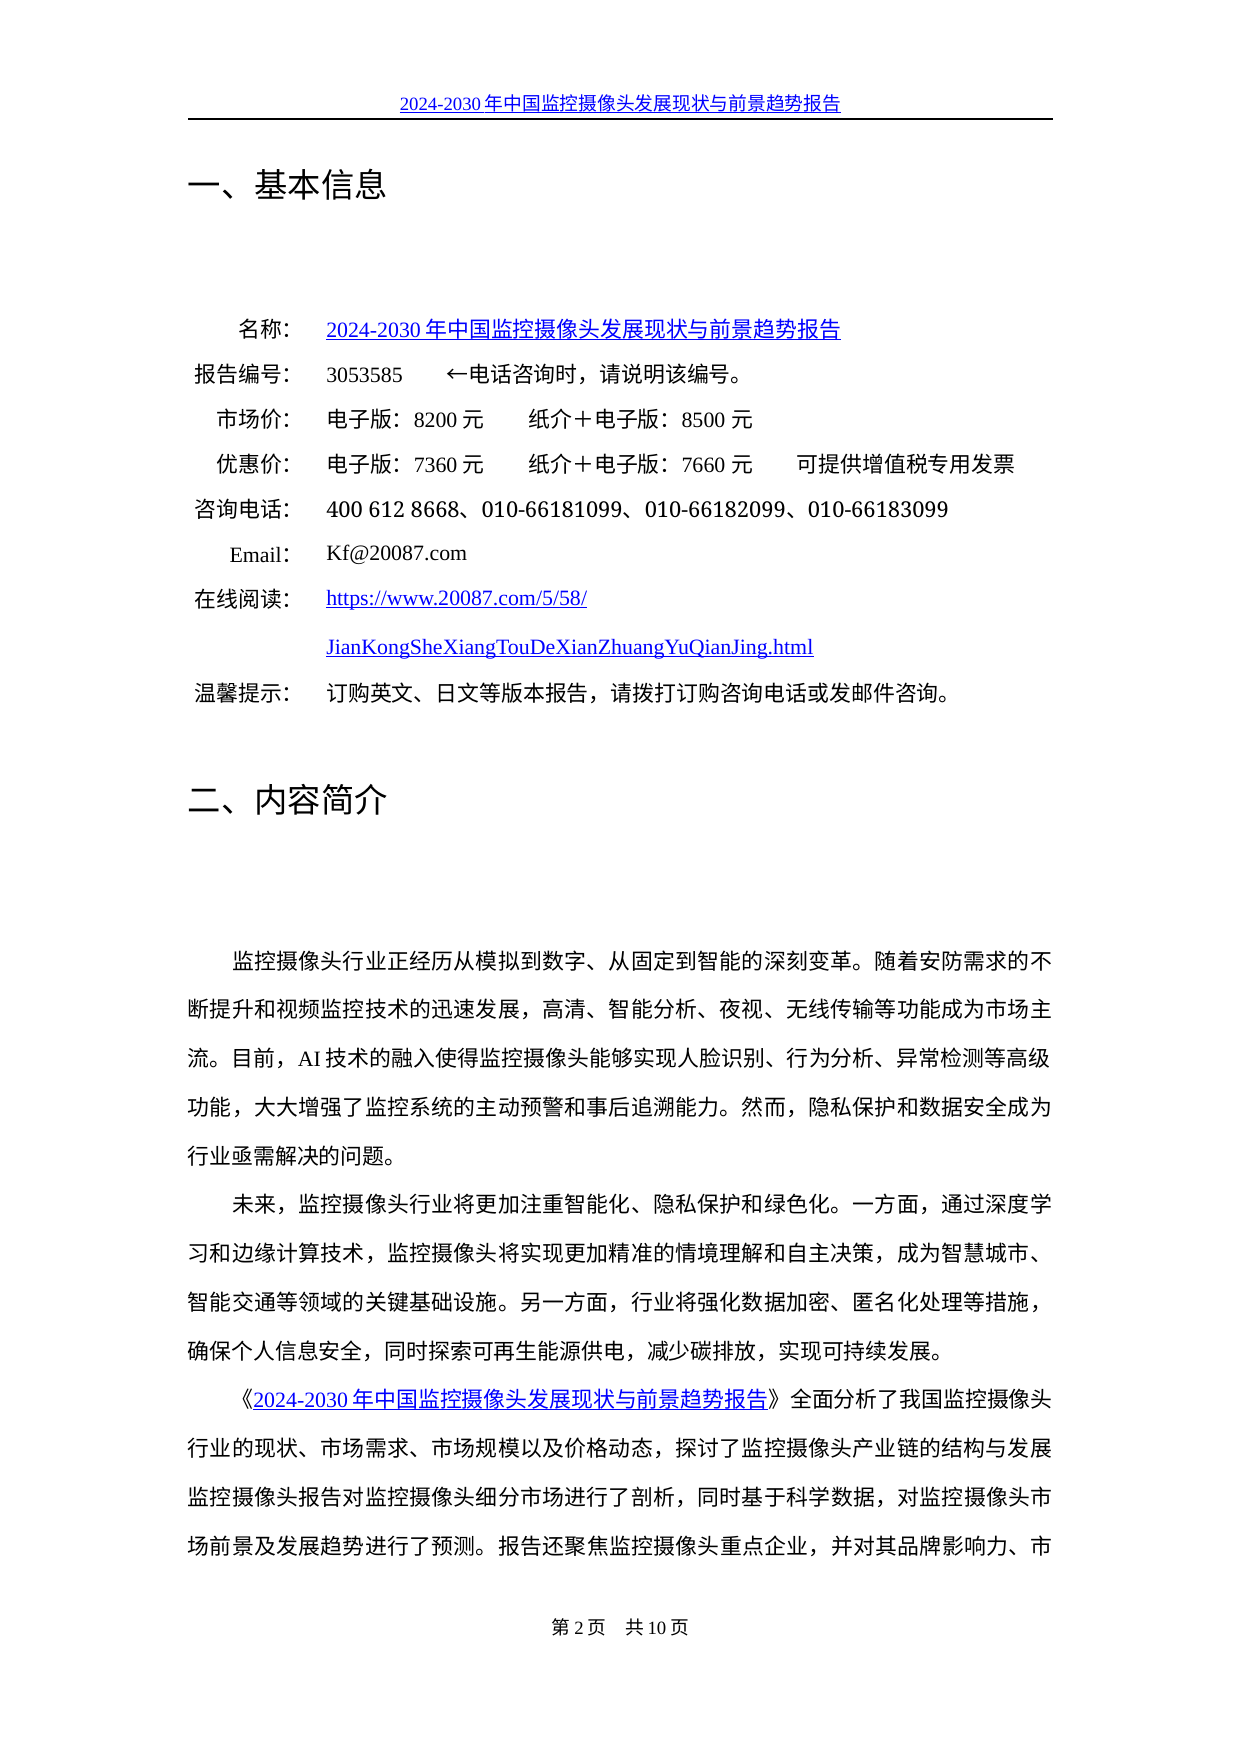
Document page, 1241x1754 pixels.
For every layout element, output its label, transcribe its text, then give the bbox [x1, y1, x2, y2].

table_cell 温馨提示： [167, 675, 315, 720]
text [187, 943, 1053, 1561]
table_cell 优惠价： [167, 447, 315, 492]
table_header 名称： [167, 312, 315, 357]
table_cell [315, 582, 1073, 675]
table_cell 3053585 ←电话咨询时，请说明该编号。 [315, 357, 1073, 402]
table_cell 电子版：8200 元 纸介＋电子版：8500 元 [315, 402, 1073, 447]
table_cell Kf@20087.com [315, 537, 1073, 582]
table_cell 在线阅读： [167, 582, 315, 675]
table_cell 报告编号： [167, 357, 315, 402]
table_cell 咨询电话： [167, 492, 315, 537]
table_cell 400 612 8668、010-66181099、010-66182099、010-66183099 [315, 492, 1073, 537]
title 二、内容简介 [187, 766, 1053, 831]
table_cell 订购英文、日文等版本报告，请拨打订购咨询电话或发邮件咨询。 [315, 675, 1073, 720]
title 一、基本信息 [187, 150, 1053, 215]
table_cell 电子版：7360 元 纸介＋电子版：7660 元 可提供增值税专用发票 [315, 447, 1073, 492]
table_cell Email： [167, 537, 315, 582]
table_header 2024-2030年中国监控摄像头发展现状与前景趋势报告 [315, 312, 1073, 357]
table_cell 市场价： [167, 402, 315, 447]
